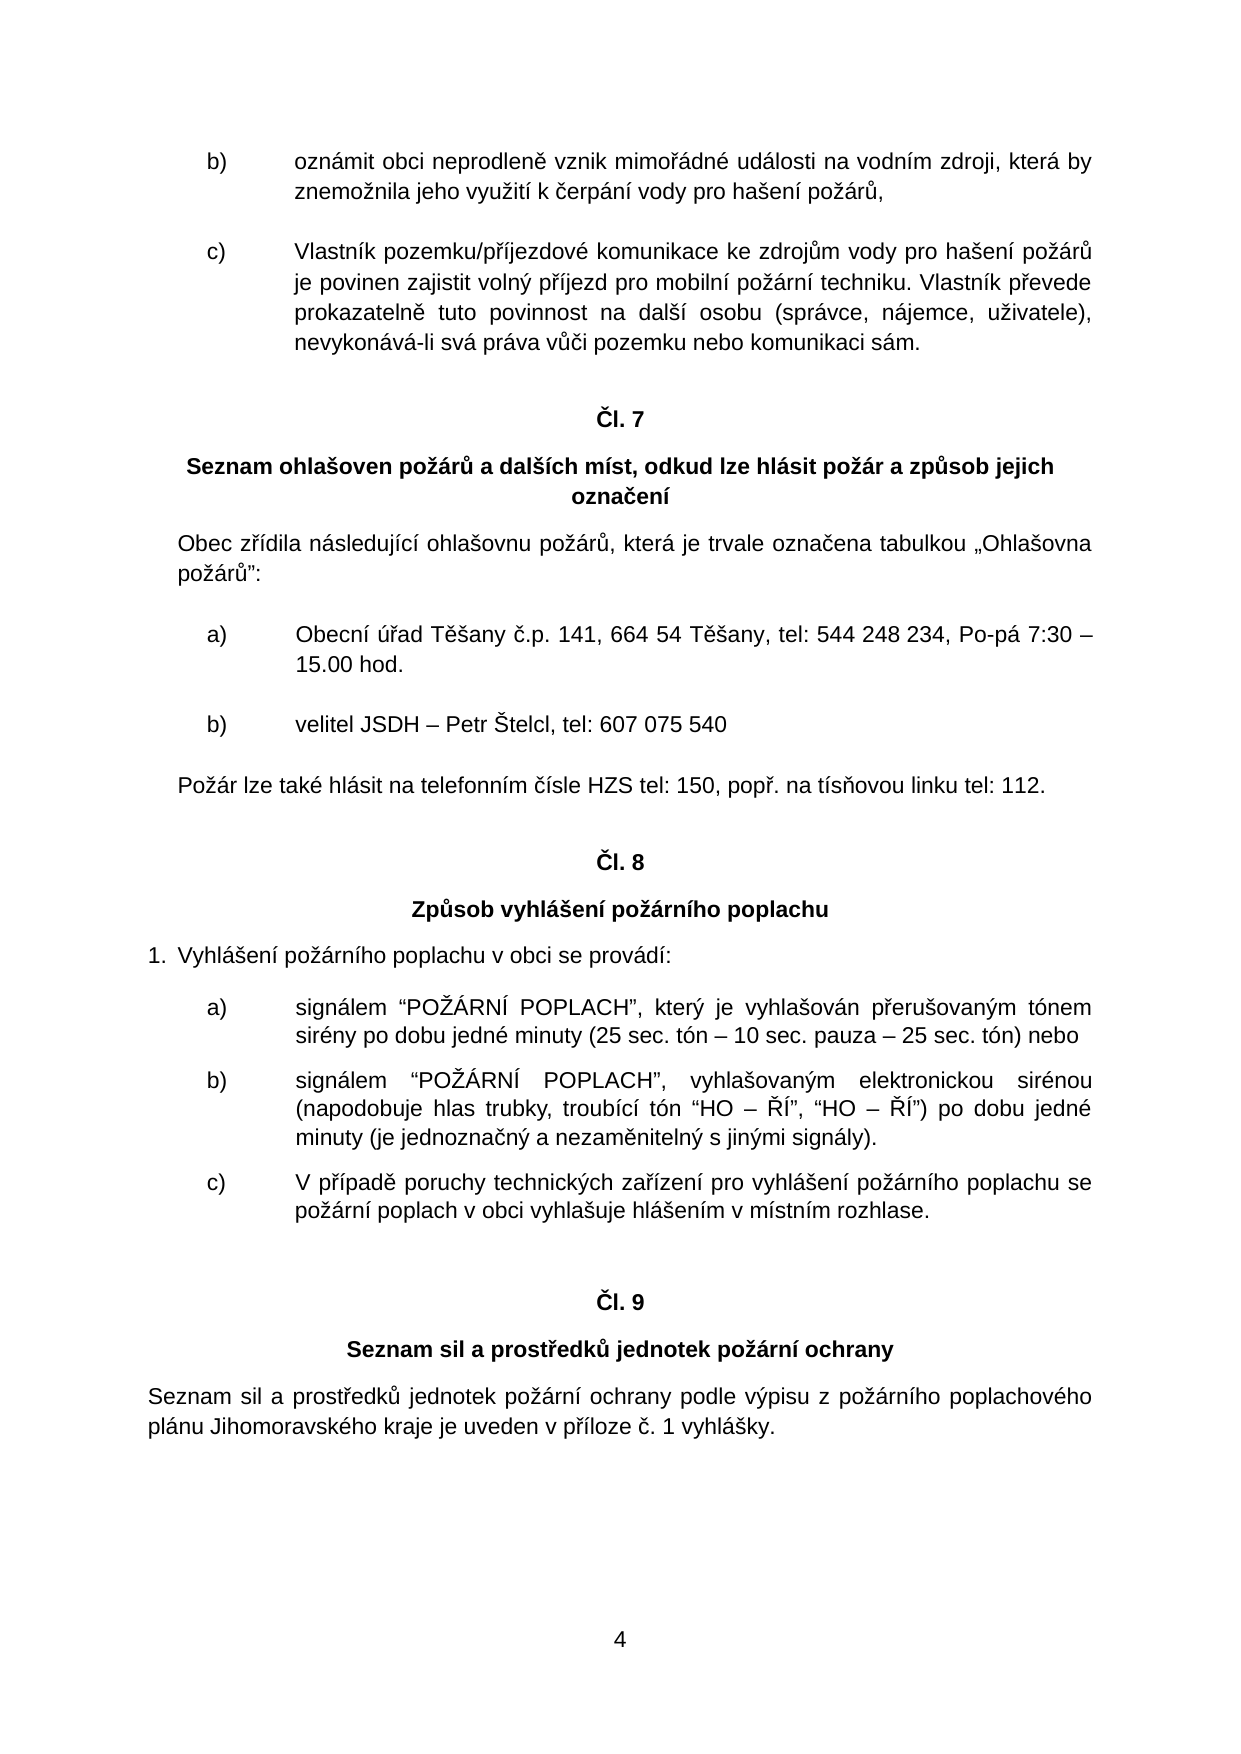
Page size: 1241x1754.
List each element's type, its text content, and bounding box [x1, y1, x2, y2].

text c) Vlastník pozemku/příjezdové komunikace ke zdrojům vody pro hašení požárů je povinen zajistit volný příjezd pro mobilní požární techniku. Vlastník převede prokazatelně tuto povinnost na další osobu (správce, nájemce, uživatele), nevykonává-li svá práva vůči pozemku nebo komunikaci sám. [207, 238, 1093, 355]
text Seznam ohlašoven požárů a dalších míst, odkud lze hlásit požár a způsob jejich označení [148, 453, 1093, 509]
list Vyhlášení požárního poplachu v obci se provádí: [148, 942, 1093, 969]
text Seznam sil a prostředků jednotek požární ochrany podle výpisu z požárního poplachového plánu Jihomoravského kraje je uveden v příloze č. 1 vyhlášky. [148, 1383, 1093, 1440]
text Čl. 9 [148, 1289, 1093, 1316]
text Seznam sil a prostředků jednotek požární ochrany [148, 1336, 1093, 1363]
text b) signálem “POŽÁRNÍ POPLACH”, vyhlašovaným elektronickou sirénou (napodobuje hlas trubky, troubící tón “HO – ŘÍ”, “HO – ŘÍ”) po dobu jedné minuty (je jednoznačný a nezaměnitelný s jinými signály). [207, 1067, 1093, 1150]
text b) velitel JSDH – Petr Štelcl, tel: 607 075 540 [148, 711, 1093, 737]
text a) signálem “POŽÁRNÍ POPLACH”, který je vyhlašován přerušovaným tónem sirény po dobu jedné minuty (25 sec. tón – 10 sec. pauza – 25 sec. tón) nebo [207, 993, 1093, 1048]
text c) V případě poruchy technických zařízení pro vyhlášení požárního poplachu se požární poplach v obci vyhlašuje hlášením v místním rozhlase. [207, 1169, 1093, 1224]
text Způsob vyhlášení požárního poplachu [148, 896, 1093, 922]
text Čl. 7 [148, 406, 1093, 432]
text b) oznámit obci neprodleně vznik mimořádné události na vodním zdroji, která by znemožnila jeho využití k čerpání vody pro hašení požárů, [207, 148, 1093, 204]
text Požár lze také hlásit na telefonním čísle HZS tel: 150, popř. na tísňovou linku tel: 112. [148, 772, 1093, 798]
text Čl. 8 [148, 849, 1093, 875]
text a) Obecní úřad Těšany č.p. 141, 664 54 Těšany, tel: 544 248 234, Po-pá 7:30 – 15.00 hod. [207, 621, 1093, 677]
text Obec zřídila následující ohlašovnu požárů, která je trvale označena tabulkou „Ohlašovna požárů”: [177, 530, 1093, 586]
